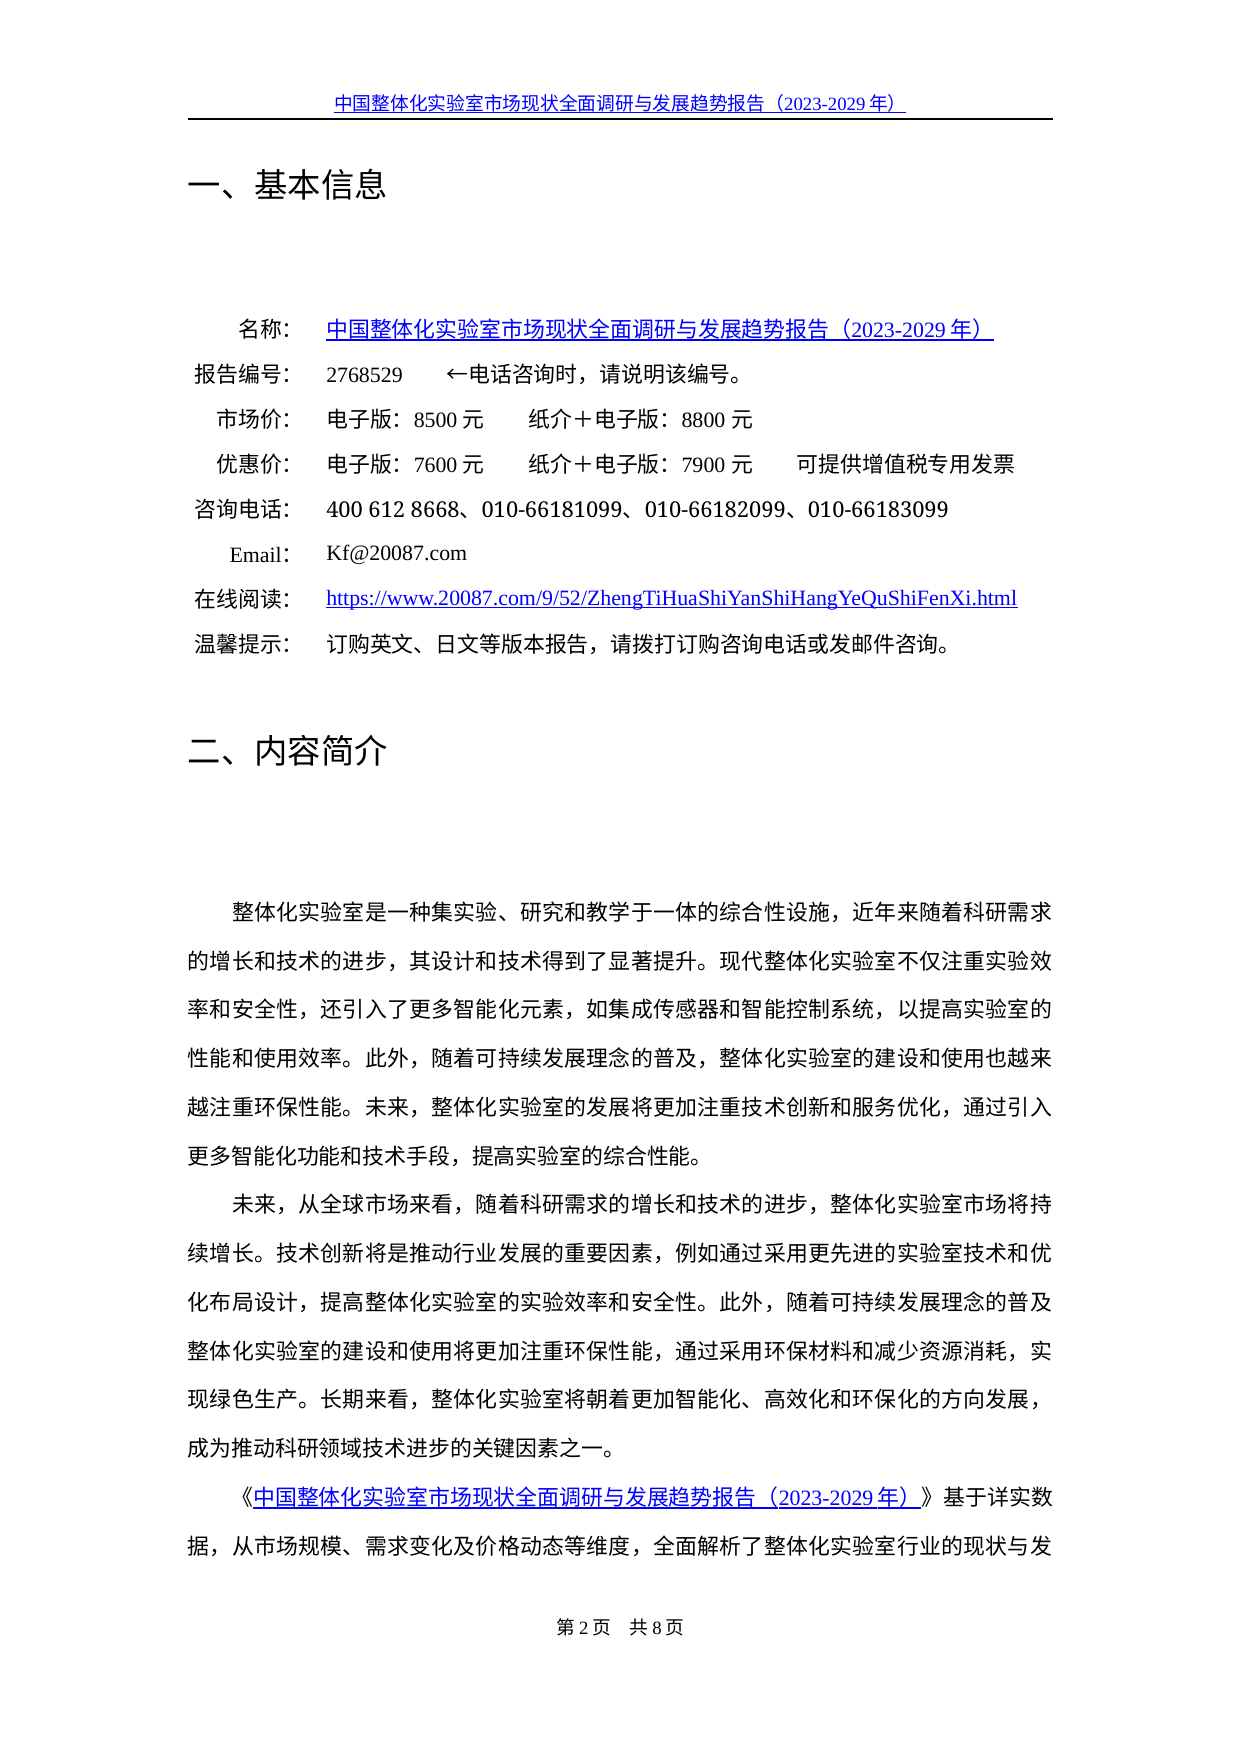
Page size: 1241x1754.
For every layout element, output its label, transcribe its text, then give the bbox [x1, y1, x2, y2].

table_cell 订购英文、日文等版本报告，请拨打订购咨询电话或发邮件咨询。 [315, 627, 1073, 672]
table_cell 2768529 ←电话咨询时，请说明该编号。 [315, 357, 1073, 402]
table_cell 400 612 8668、010-66181099、010-66182099、010-66183099 [315, 492, 1073, 537]
table_cell 市场价： [167, 402, 315, 447]
table_cell 电子版：8500 元 纸介＋电子版：8800 元 [315, 402, 1073, 447]
table_cell Email： [167, 537, 315, 582]
table_cell 咨询电话： [167, 492, 315, 537]
title 一、基本信息 [187, 150, 1053, 215]
table_cell 优惠价： [167, 447, 315, 492]
table_cell 电子版：7600 元 纸介＋电子版：7900 元 可提供增值税专用发票 [315, 447, 1073, 492]
table_header 中国整体化实验室市场现状全面调研与发展趋势报告（2023-2029年） [315, 312, 1073, 357]
table_header 名称： [167, 312, 315, 357]
table_cell [315, 582, 1073, 627]
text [187, 894, 1053, 1561]
table_cell Kf@20087.com [315, 537, 1073, 582]
table_cell 温馨提示： [167, 627, 315, 672]
title 二、内容简介 [187, 717, 1053, 782]
table_cell 在线阅读： [167, 582, 315, 627]
table_cell 报告编号： [167, 357, 315, 402]
